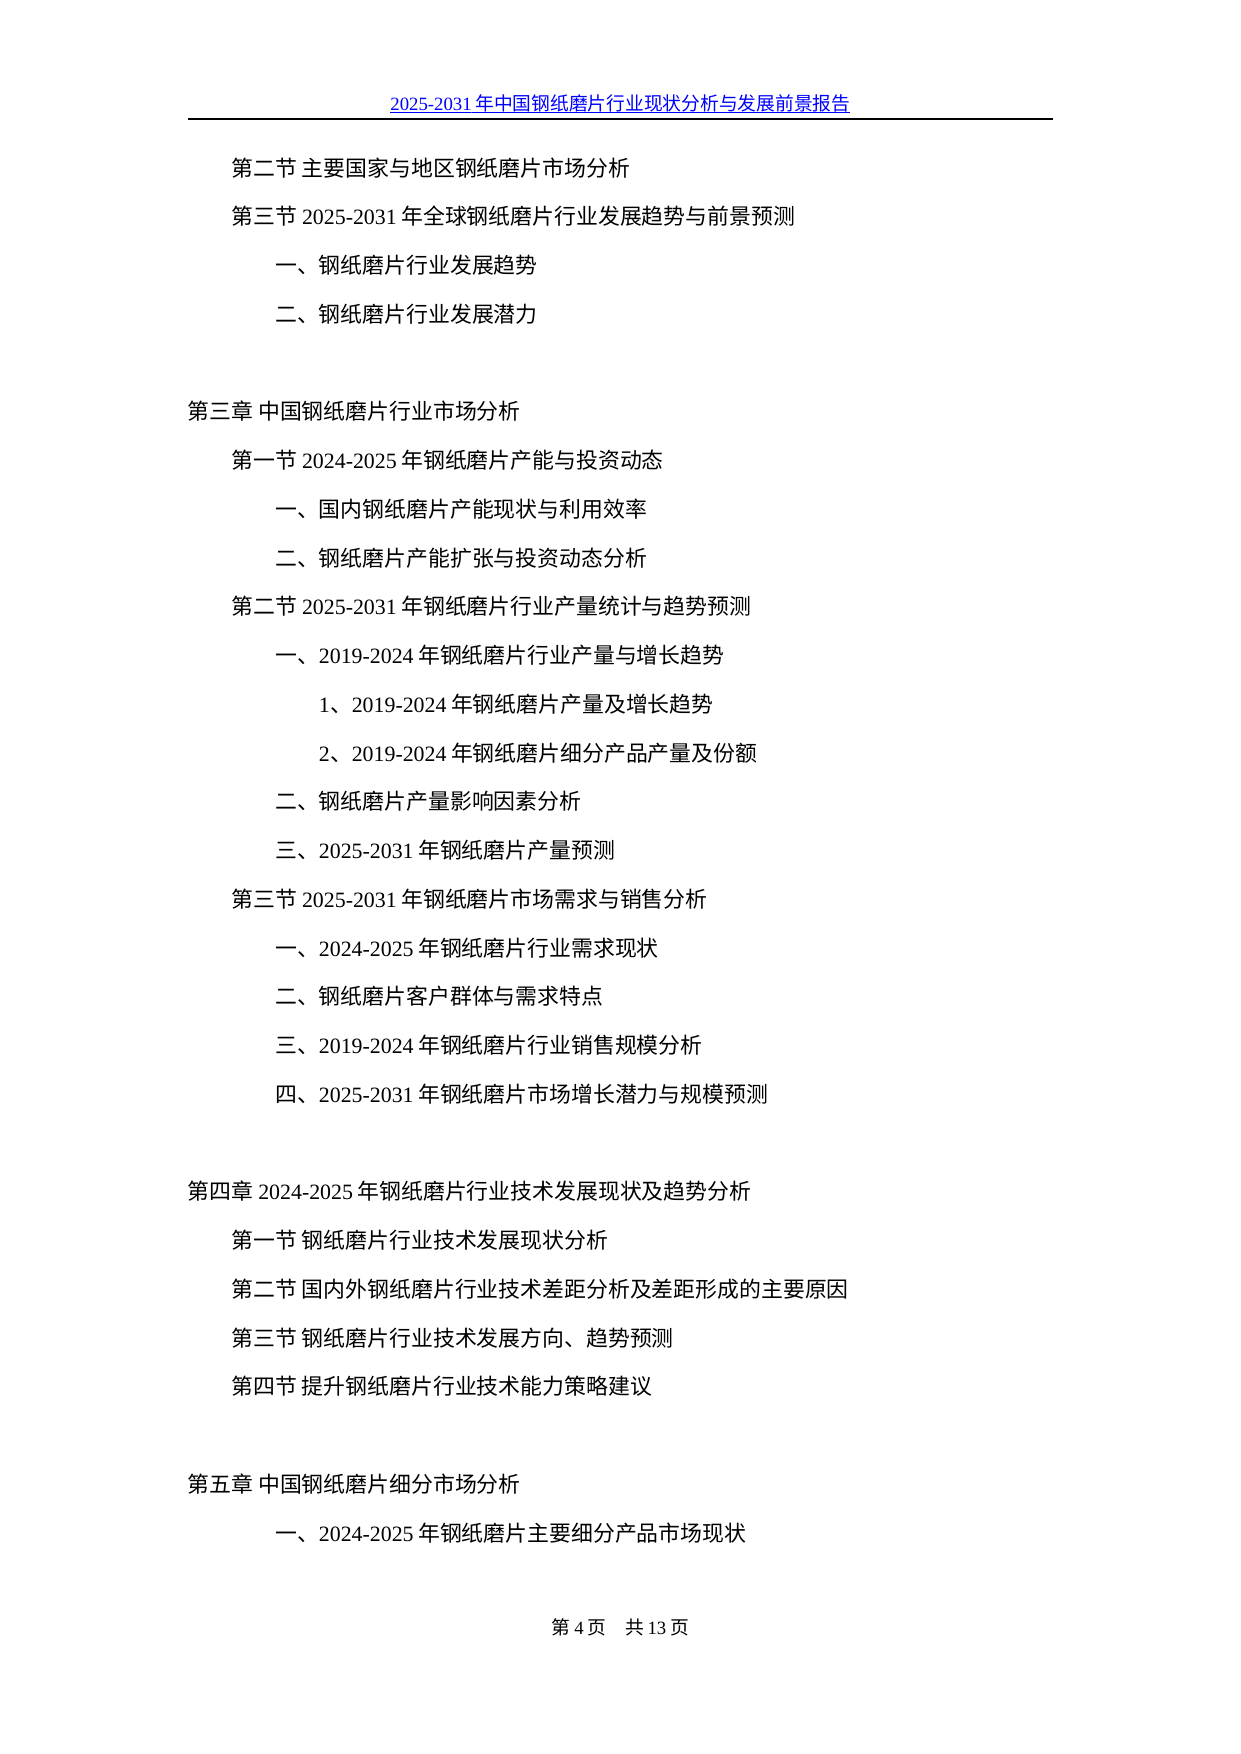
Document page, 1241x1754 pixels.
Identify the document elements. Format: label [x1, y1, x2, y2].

text [187, 150, 1053, 1548]
